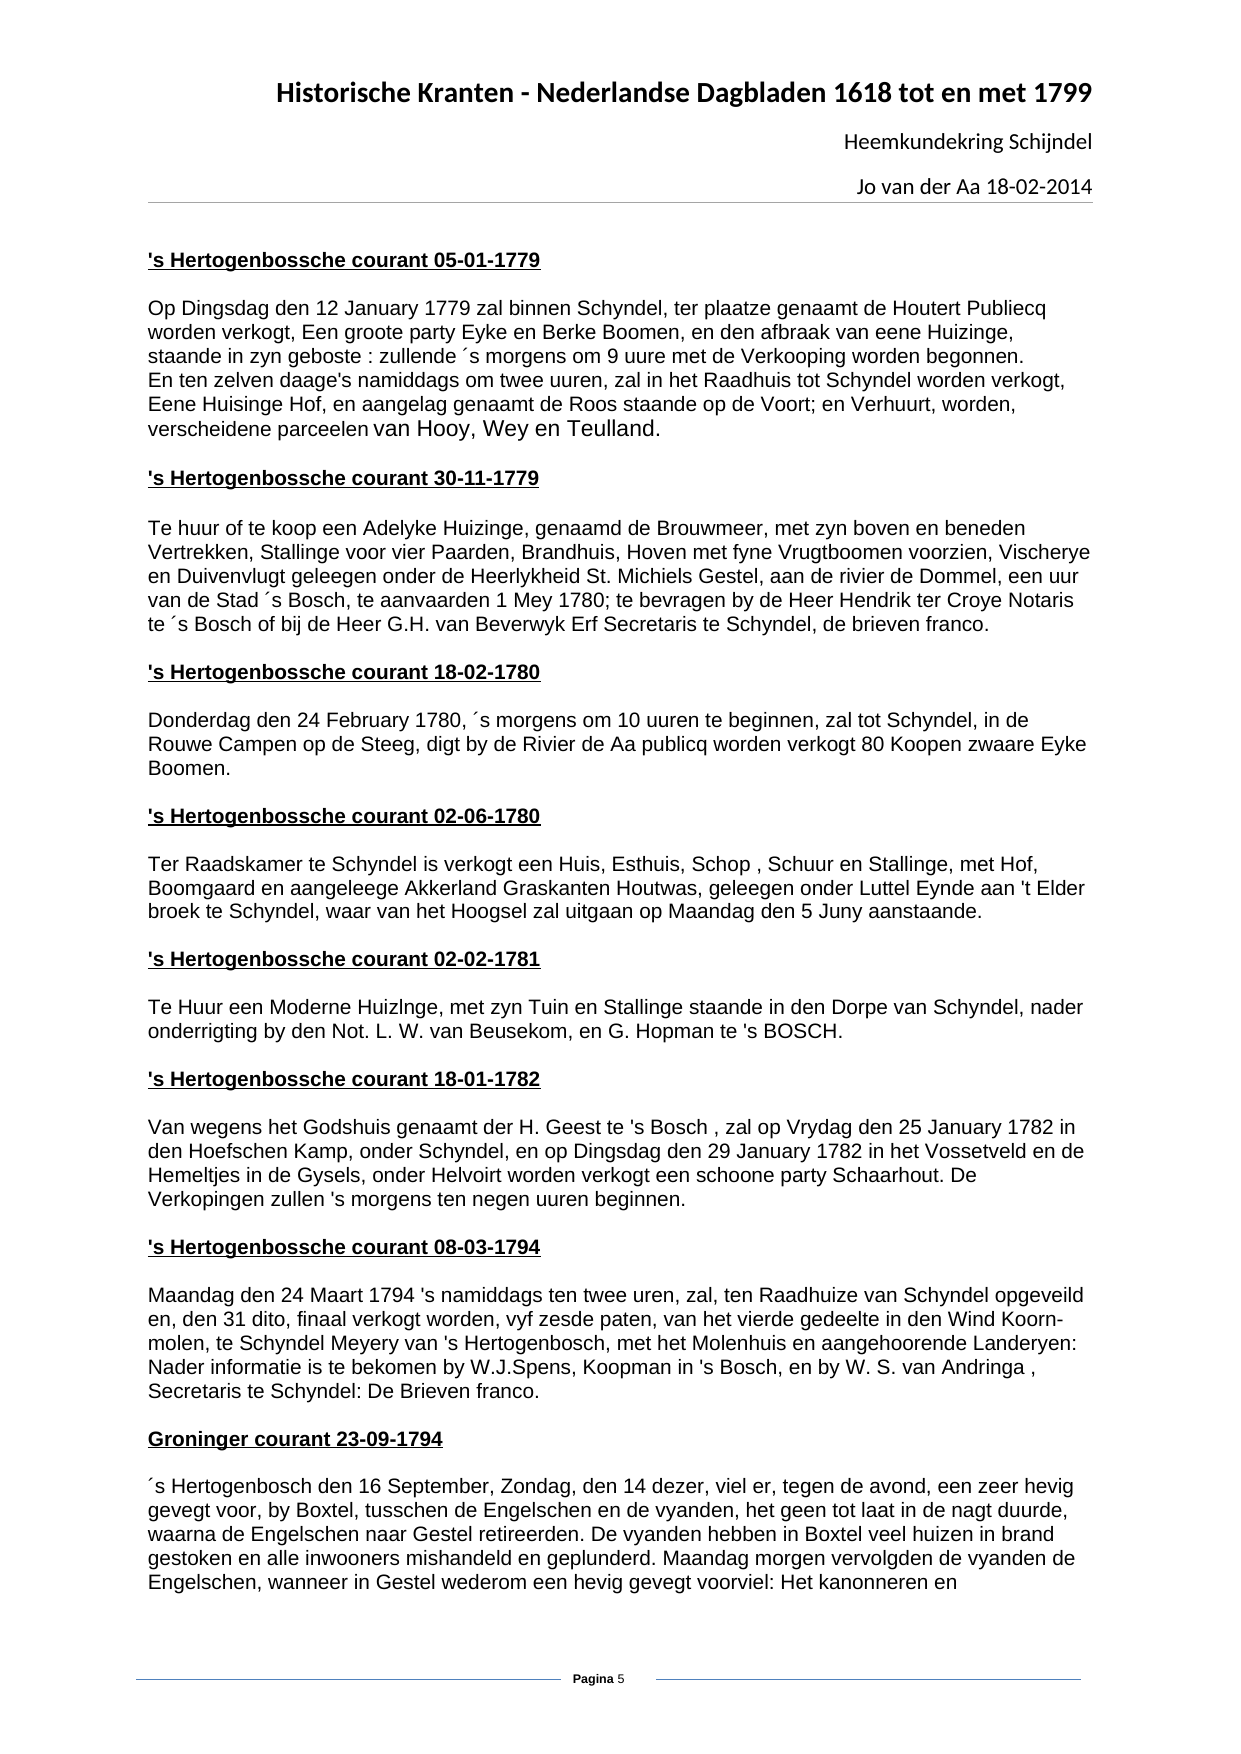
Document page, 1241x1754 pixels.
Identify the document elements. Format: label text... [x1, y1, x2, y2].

text Te huur of te koop een Adelyke Huizinge, genaamd de Brouwmeer, met zyn boven en beneden Vertrekken, Stallinge voor vier Paarden, Brandhuis, Hoven met fyne Vrugtboomen voorzien, Vischerye en Duivenvlugt geleegen onder de Heerlykheid St. Michiels Gestel, aan de rivier de Dommel, een uur van de Stad ´s Bosch, te aanvaarden 1 Mey 1780; te bevragen by de Heer Hendrik ter Croye Notaris te ´s Bosch of bij de Heer G.H. van Beverwyk Erf Secretaris te Schyndel, de brieven franco. [148, 516, 1093, 636]
text 's Hertogenbossche courant 18-01-1782 [148, 1067, 1093, 1091]
text 's Hertogenbossche courant 18-02-1780 [148, 660, 1093, 684]
text 's Hertogenbossche courant 02-02-1781 [148, 947, 1093, 971]
text Groninger courant 23-09-1794 [148, 1426, 1093, 1450]
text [148, 1474, 1093, 1594]
text En ten zelven daage's namiddags om twee uuren, zal in het Raadhuis tot Schyndel worden verkogt, Eene Huisinge Hof, en aangelag genaamt de Roos staande op de Voort; en Verhuurt, worden, verscheidene parceelen van Hooy, Wey en Teulland. [148, 367, 1093, 442]
text Donderdag den 24 February 1780, ´s morgens om 10 uuren te beginnen, zal tot Schyndel, in de Rouwe Campen op de Steeg, digt by de Rivier de Aa publicq worden verkogt 80 Koopen zwaare Eyke Boomen. [148, 708, 1093, 779]
text Van wegens het Godshuis genaamt der H. Geest te 's Bosch , zal op Vrydag den 25 January 1782 in den Hoefschen Kamp, onder Schyndel, en op Dingsdag den 29 January 1782 in het Vossetveld en de Hemeltjes in de Gysels, onder Helvoirt worden verkogt een schoone party Schaarhout. De Verkopingen zullen 's morgens ten negen uuren beginnen. [148, 1115, 1093, 1211]
text 's Hertogenbossche courant 08-03-1794 [148, 1235, 1093, 1259]
text Te Huur een Moderne Huizlnge, met zyn Tuin en Stallinge staande in den Dorpe van Schyndel, nader onderrigting by den Not. L. W. van Beusekom, en G. Hopman te 's BOSCH. [148, 995, 1093, 1043]
text Ter Raadskamer te Schyndel is verkogt een Huis, Esthuis, Schop , Schuur en Stallinge, met Hof, Boomgaard en aangeleege Akkerland Graskanten Houtwas, geleegen onder Luttel Eynde aan 't Elder broek te Schyndel, waar van het Hoogsel zal uitgaan op Maandag den 5 Juny aanstaande. [148, 851, 1093, 923]
text Maandag den 24 Maart 1794 's namiddags ten twee uren, zal, ten Raadhuize van Schyndel opgeveild en, den 31 dito, finaal verkogt worden, vyf zesde paten, van het vierde gedeelte in den Wind Koorn-molen, te Schyndel Meyery van 's Hertogenbosch, met het Molenhuis en aangehoorende Landeryen: Nader informatie is te bekomen by W.J.Spens, Koopman in 's Bosch, en by W. S. van Andringa , Secretaris te Schyndel: De Brieven franco. [148, 1283, 1093, 1402]
text 's Hertogenbossche courant 05-01-1779 [148, 248, 1093, 272]
text 's Hertogenbossche courant 30-11-1779 [148, 466, 1093, 490]
text 's Hertogenbossche courant 02-06-1780 [148, 803, 1093, 827]
text Op Dingsdag den 12 January 1779 zal binnen Schyndel, ter plaatze genaamt de Houtert Publiecq worden verkogt, Een groote party Eyke en Berke Boomen, en den afbraak van eene Huizinge, staande in zyn geboste : zullende ´s morgens om 9 uure met de Verkooping worden begonnen. [148, 296, 1093, 367]
